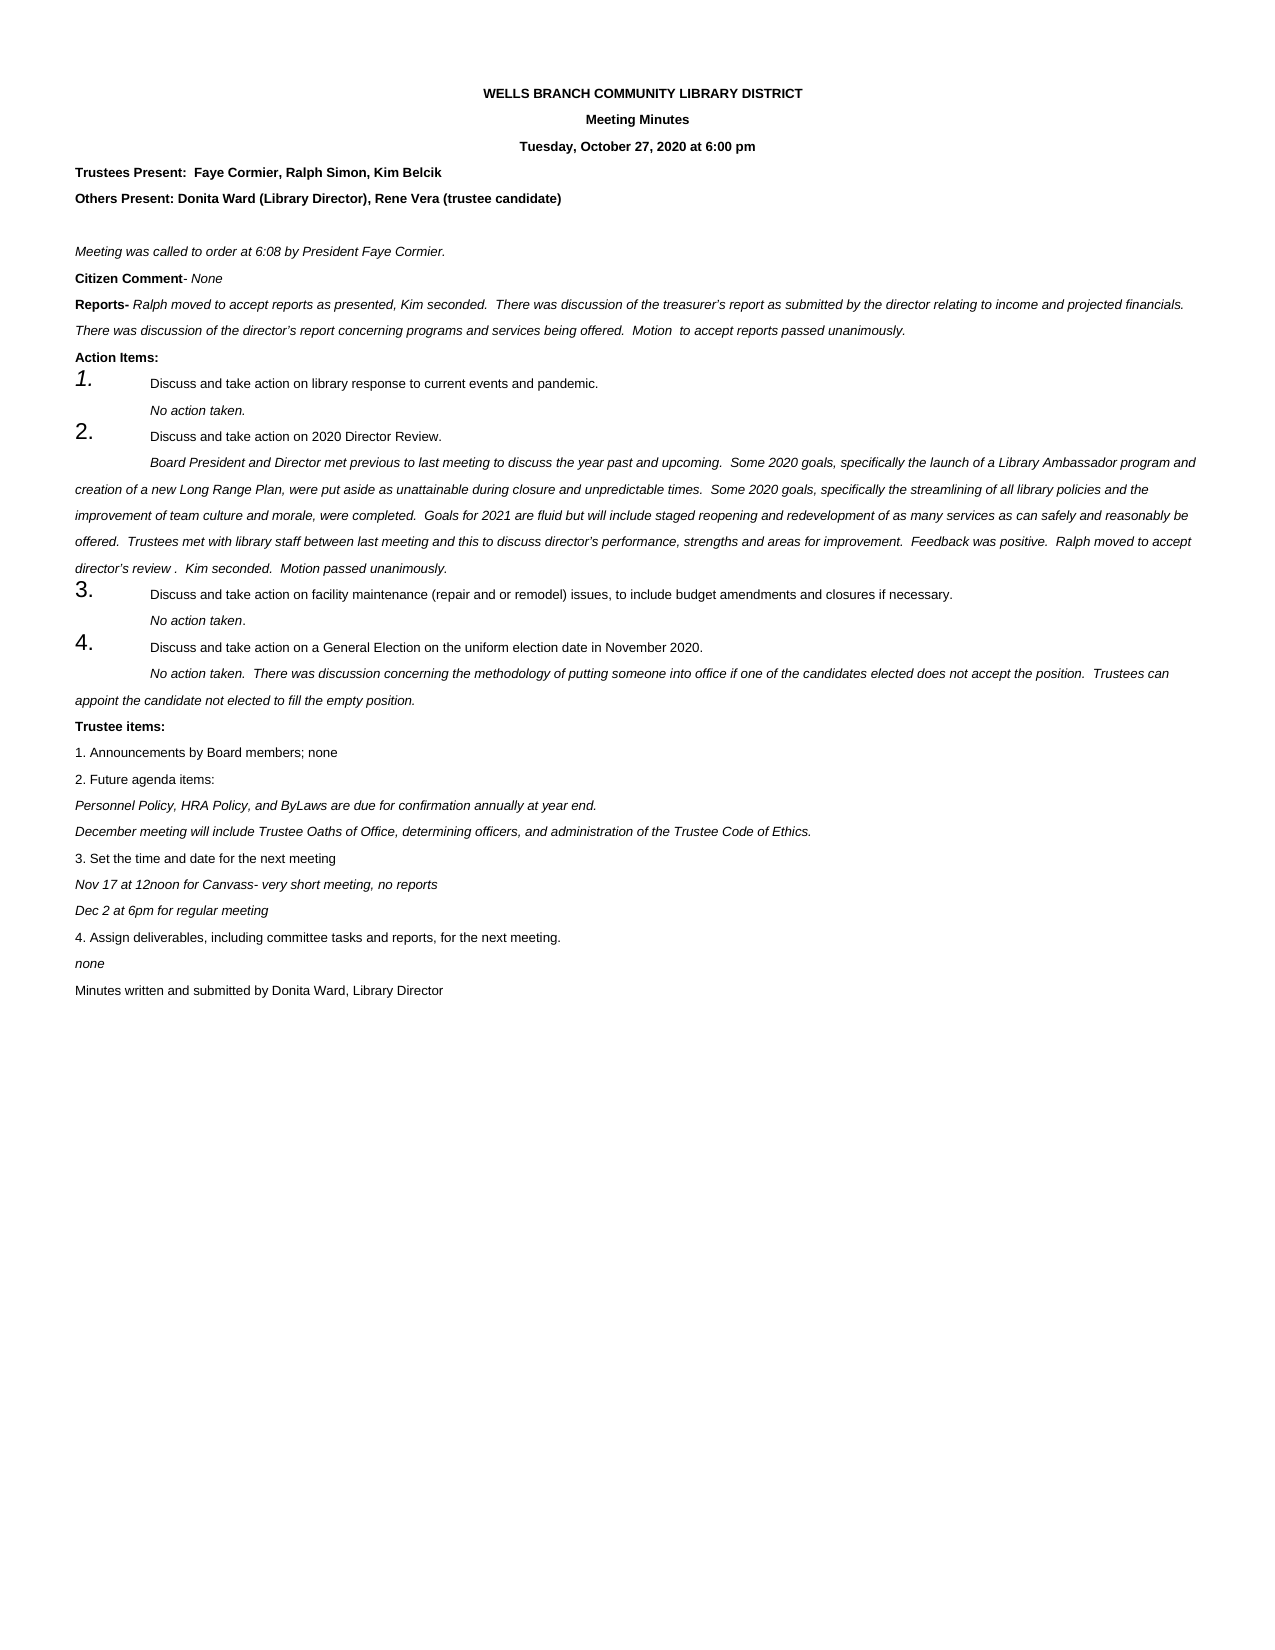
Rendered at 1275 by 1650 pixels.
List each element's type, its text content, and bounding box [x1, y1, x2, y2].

list Discuss and take action on facility maintenance (repair and or remodel) issues, to include budget amendments and closures if necessary. [75, 576, 1200, 602]
list none [75, 945, 1200, 972]
text Meeting was called to order at 6:08 by President Faye Cormier. [75, 207, 1200, 259]
text Minutes written and submitted by Donita Ward, Library Director [75, 972, 1200, 998]
list 4. Assign deliverables, including committee tasks and reports, for the next meeting. [75, 919, 1200, 945]
list Dec 2 at 6pm for regular meeting [75, 892, 1200, 919]
list Discuss and take action on a General Election on the uniform election date in November 2020. [75, 629, 1200, 655]
text Board President and Director met previous to last meeting to discuss the year past and upcoming. Some 2020 goals, specifically the launch of a Library Ambassador program and creation of a new Long Range Plan, were put aside as unattainable during closure and unpredictable times. Some 2020 goals, specifically the streamlining of all library policies and the improvement of team culture and morale, were completed. Goals for 2021 are fluid but will include staged reopening and redevelopment of as many services as can safely and reasonably be offered. Trustees met with library staff between last meeting and this to discuss director’s performance, strengths and areas for improvement. Feedback was positive. Ralph moved to accept director’s review . Kim seconded. Motion passed unanimously. [75, 444, 1200, 576]
text Reports- Ralph moved to accept reports as presented, Kim seconded. There was discussion of the treasurer’s report as submitted by the director relating to income and projected financials. There was discussion of the director’s report concerning programs and services being offered. Motion to accept reports passed unanimously. [75, 286, 1200, 339]
text Trustees Present: Faye Cormier, Ralph Simon, Kim Belcik [75, 154, 1200, 181]
list Personnel Policy, HRA Policy, and ByLaws are due for confirmation annually at year end. [75, 787, 1200, 813]
list Nov 17 at 12noon for Canvass- very short meeting, no reports [75, 866, 1200, 892]
list Discuss and take action on library response to current events and pandemic. [75, 365, 1200, 392]
text Trustee items: [75, 708, 1200, 734]
text Citizen Comment- None [75, 260, 1200, 286]
text Meeting Minutes [75, 101, 1200, 128]
list 2. Future agenda items: [75, 761, 1200, 787]
list 3. Set the time and date for the next meeting [75, 840, 1200, 866]
text No action taken. [75, 602, 1200, 629]
text No action taken. There was discussion concerning the methodology of putting someone into office if one of the candidates elected does not accept the position. Trustees can appoint the candidate not elected to fill the empty position. [75, 655, 1200, 708]
list 1. Announcements by Board members; none [75, 734, 1200, 761]
text WELLS BRANCH COMMUNITY LIBRARY DISTRICT [75, 75, 1200, 101]
list Discuss and take action on 2020 Director Review. [75, 418, 1200, 444]
text Tuesday, October 27, 2020 at 6:00 pm [75, 128, 1200, 154]
text Action Items: [75, 339, 1200, 365]
text Others Present: Donita Ward (Library Director), Rene Vera (trustee candidate) [75, 181, 1200, 207]
text No action taken. [75, 392, 1200, 418]
list December meeting will include Trustee Oaths of Office, determining officers, and administration of the Trustee Code of Ethics. [75, 813, 1200, 840]
